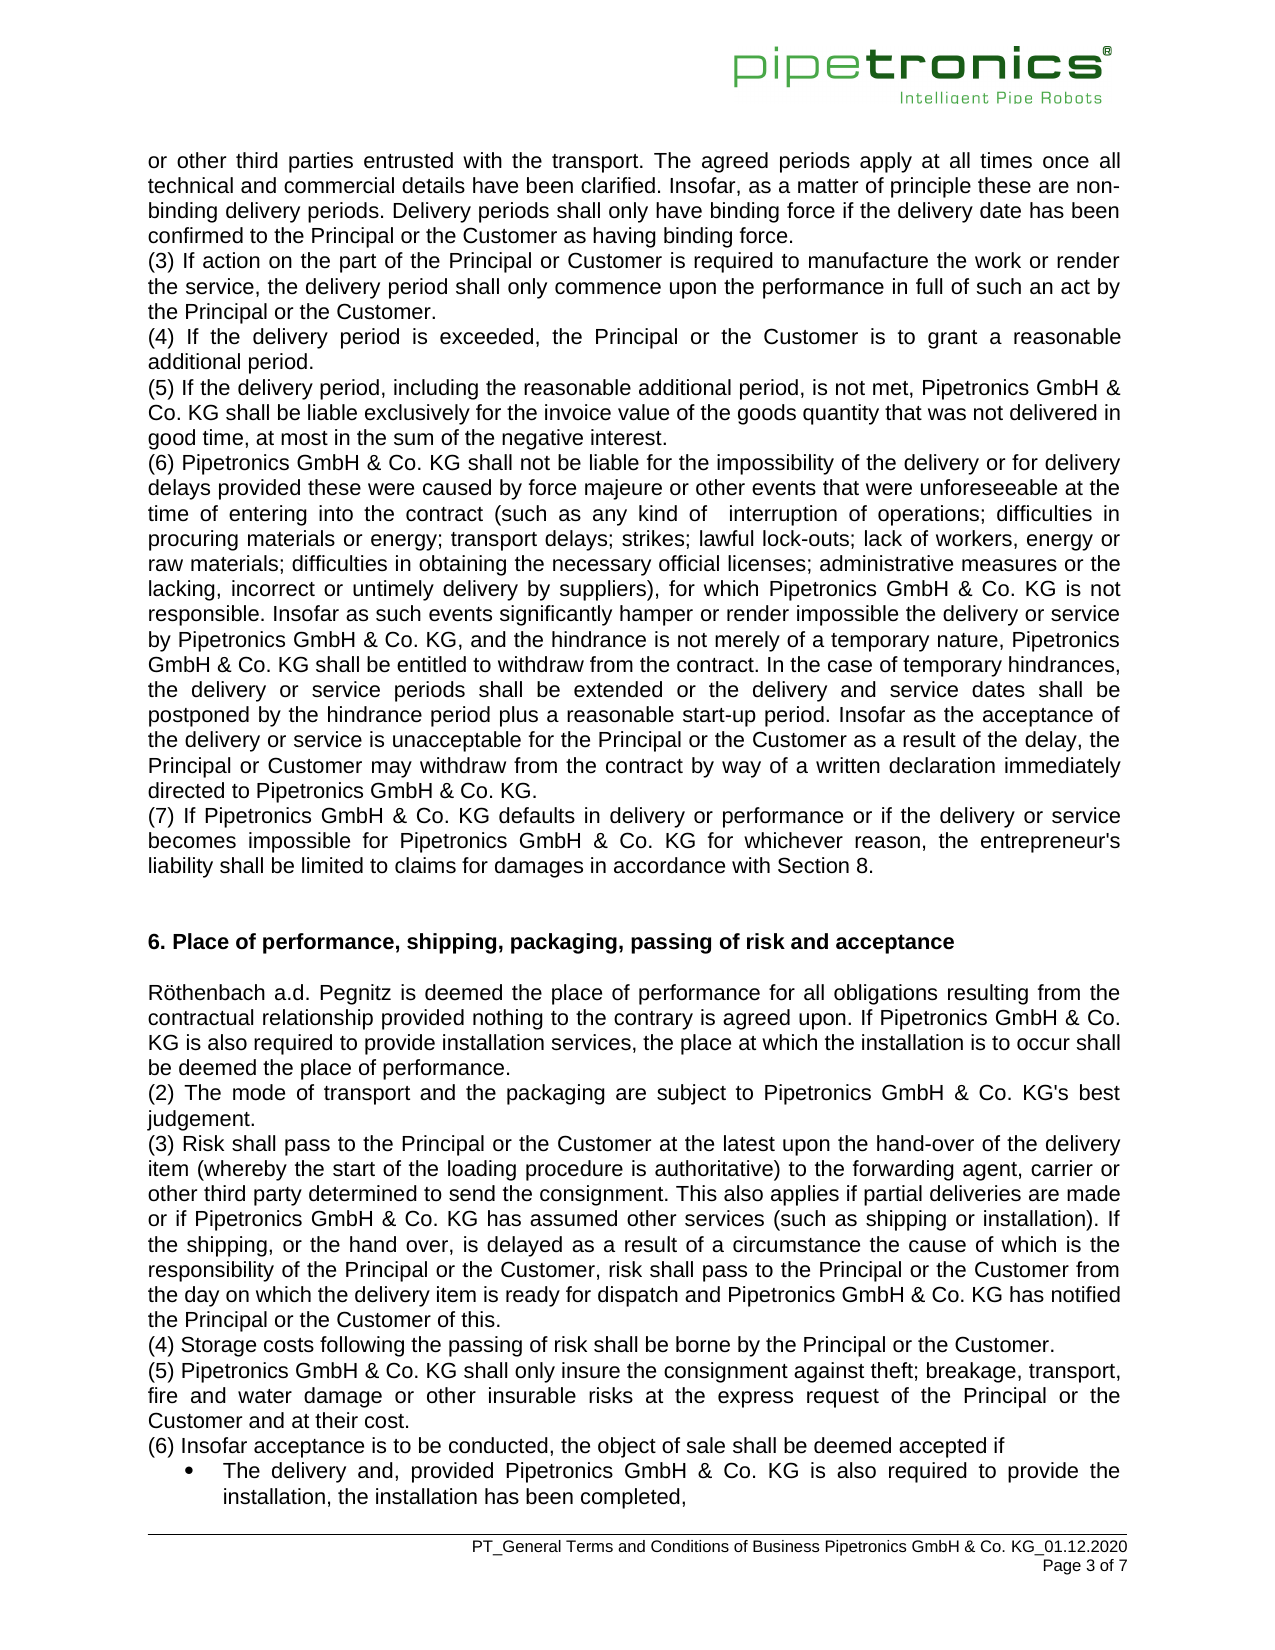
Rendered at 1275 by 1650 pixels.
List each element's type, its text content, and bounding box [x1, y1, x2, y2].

text 6. Place of performance, shipping, packaging, passing of risk and acceptance [148, 929, 1122, 954]
text (2) The mode of transport and the packaging are subject to Pipetronics GmbH & Co. KG's best judgement. [148, 1080, 1122, 1131]
text (6) Pipetronics GmbH & Co. KG shall not be liable for the impossibility of the delivery or for delivery delays provided these were caused by force majeure or other events that were unforeseeable at the time of entering into the contract (such as any kind of interruption of operations; difficulties in procuring materials or energy; transport delays; strikes; lawful lock-outs; lack of workers, energy or raw materials; difficulties in obtaining the necessary official licenses; administrative measures or the lacking, incorrect or untimely delivery by suppliers), for which Pipetronics GmbH & Co. KG is not responsible. Insofar as such events significantly hamper or render impossible the delivery or service by Pipetronics GmbH & Co. KG, and the hindrance is not merely of a temporary nature, Pipetronics GmbH & Co. KG shall be entitled to withdraw from the contract. In the case of temporary hindrances, the delivery or service periods shall be extended or the delivery and service dates shall be postponed by the hindrance period plus a reasonable start-up period. Insofar as the acceptance of the delivery or service is unacceptable for the Principal or the Customer as a result of the delay, the Principal or Customer may withdraw from the contract by way of a written declaration immediately directed to Pipetronics GmbH & Co. KG. [148, 450, 1122, 803]
text Röthenbach a.d. Pegnitz is deemed the place of performance for all obligations resulting from the contractual relationship provided nothing to the contrary is agreed upon. If Pipetronics GmbH & Co. KG is also required to provide installation services, the place at which the installation is to occur shall be deemed the place of performance. [148, 979, 1122, 1080]
text (4) If the delivery period is exceeded, the Principal or the Customer is to grant a reasonable additional period. [148, 324, 1122, 374]
picture [734, 46, 1112, 104]
text (3) Risk shall pass to the Principal or the Customer at the latest upon the hand-over of the delivery item (whereby the start of the loading procedure is authoritative) to the forwarding agent, carrier or other third party determined to send the consignment. This also applies if partial deliveries are made or if Pipetronics GmbH & Co. KG has assumed other services (such as shipping or installation). If the shipping, or the hand over, is delayed as a result of a circumstance the cause of which is the responsibility of the Principal or the Customer, risk shall pass to the Principal or the Customer from the day on which the delivery item is ready for dispatch and Pipetronics GmbH & Co. KG has notified the Principal or the Customer of this. [148, 1131, 1122, 1332]
text (5) Pipetronics GmbH & Co. KG shall only insure the consignment against theft; breakage, transport, fire and water damage or other insurable risks at the express request of the Principal or the Customer and at their cost. [148, 1358, 1122, 1433]
text (7) If Pipetronics GmbH & Co. KG defaults in delivery or performance or if the delivery or service becomes impossible for Pipetronics GmbH & Co. KG for whichever reason, the entrepreneur's liability shall be limited to claims for damages in accordance with Section 8. [148, 803, 1122, 879]
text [148, 148, 1122, 248]
text (5) If the delivery period, including the reasonable additional period, is not met, Pipetronics GmbH & Co. KG shall be liable exclusively for the invoice value of the goods quantity that was not delivered in good time, at most in the sum of the negative interest. [148, 374, 1122, 450]
list The delivery and, provided Pipetronics GmbH & Co. KG is also required to provide the installation, the installation has been completed, [185, 1458, 1122, 1509]
text (4) Storage costs following the passing of risk shall be borne by the Principal or the Customer. [148, 1332, 1122, 1358]
text (3) If action on the part of the Principal or Customer is required to manufacture the work or render the service, the delivery period shall only commence upon the performance in full of such an act by the Principal or the Customer. [148, 248, 1122, 324]
text (6) Insofar acceptance is to be conducted, the object of sale shall be deemed accepted if [148, 1433, 1122, 1458]
